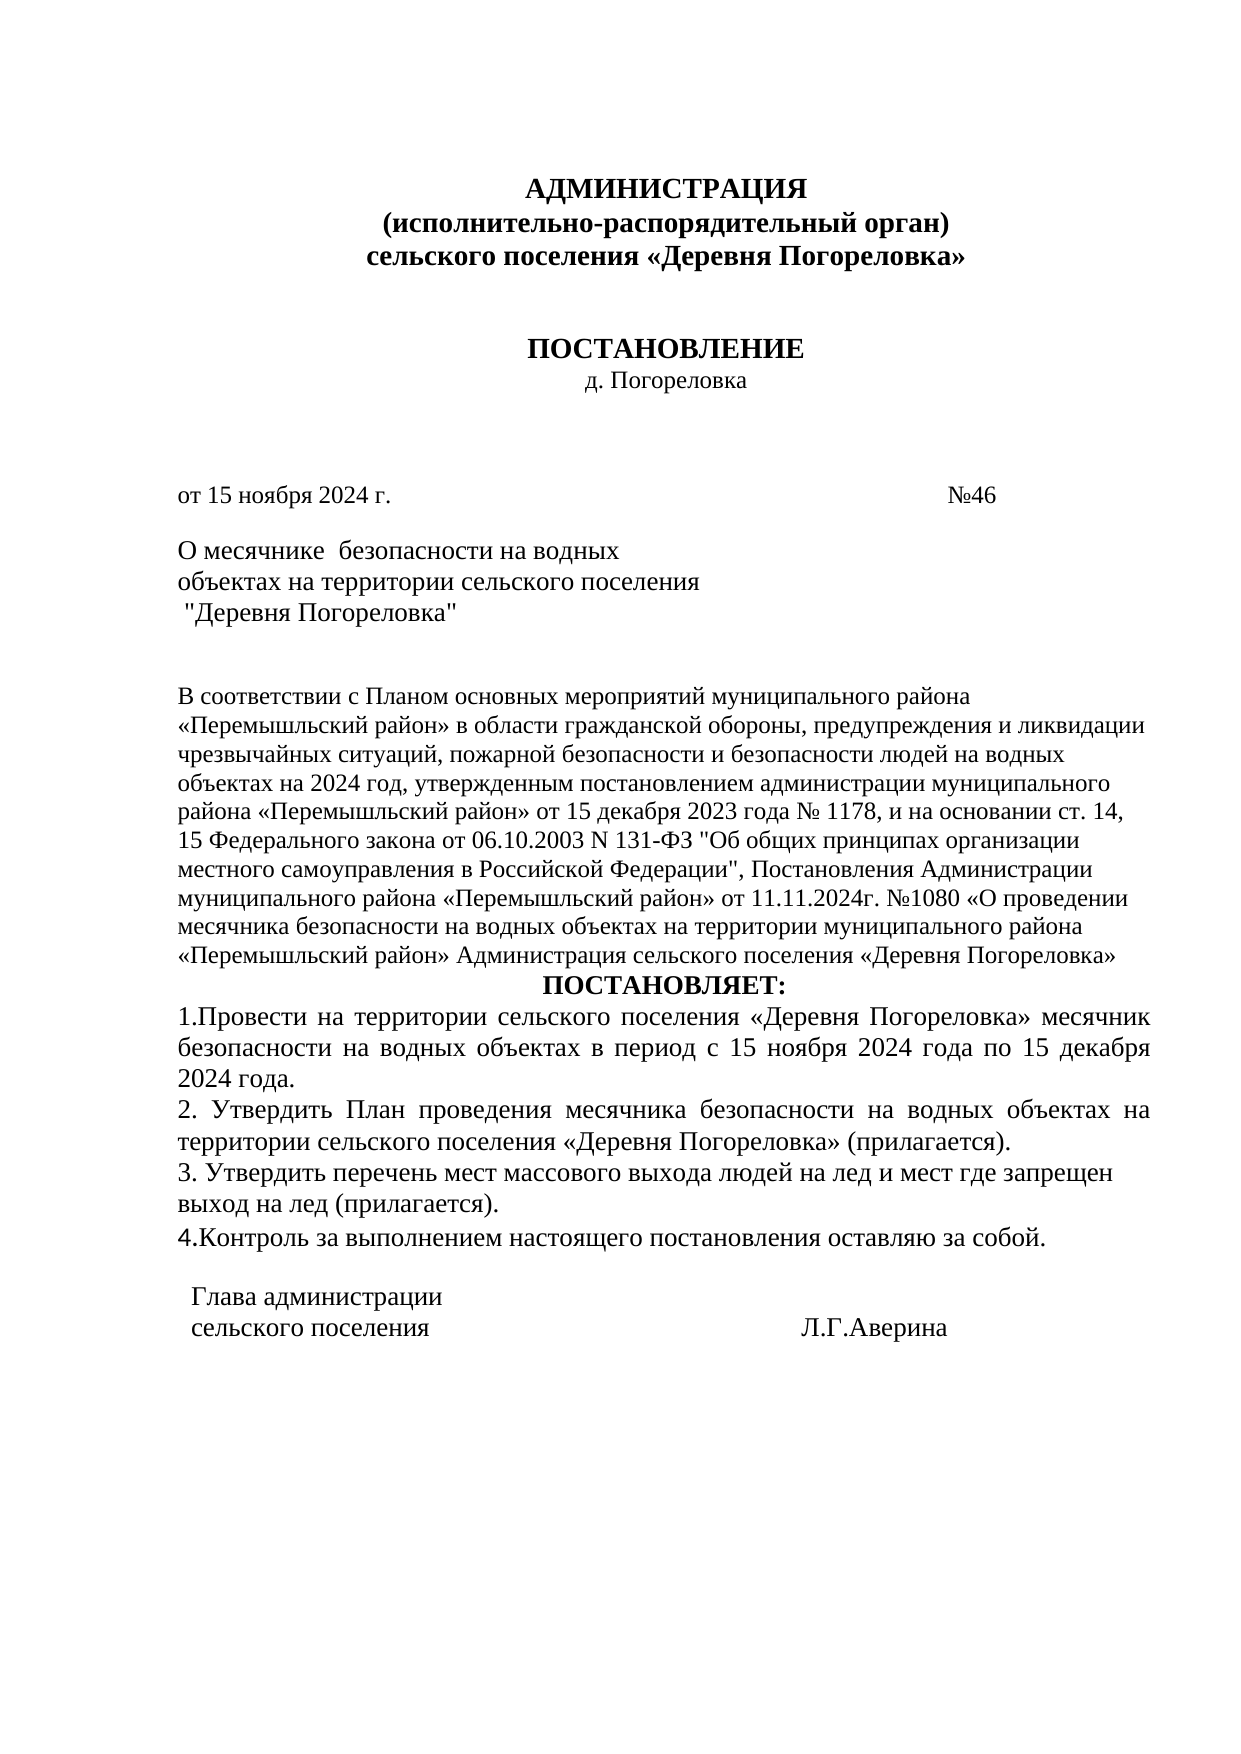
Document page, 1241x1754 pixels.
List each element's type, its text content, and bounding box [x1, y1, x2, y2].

text (исполнительно-распорядительный орган) [177, 205, 1155, 238]
text от 15 ноября 2024 г. №46 [177, 480, 1155, 509]
text О месячнике безопасности на водных [177, 534, 1152, 565]
text 4.Контроль за выполнением настоящего постановления оставляю за собой. [177, 1218, 1152, 1254]
text АДМИНИСТРАЦИЯ [177, 171, 1155, 205]
text объектах на территории сельского поселения [177, 565, 1152, 596]
text "Деревня Погореловка" [177, 596, 1152, 628]
text сельского поселения «Деревня Погореловка» [177, 238, 1155, 272]
text ПОСТАНОВЛЯЕТ: [177, 969, 1152, 1000]
text В соответствии с Планом основных мероприятий муниципального района «Перемышльский район» в области гражданской обороны, предупреждения и ликвидации чрезвычайных ситуаций, пожарной безопасности и безопасности людей на водных объектах на 2024 год, утвержденным постановлением администрации муниципального района «Перемышльский район» от 15 декабря 2023 года № 1178, и на основании ст. 14, 15 Федерального закона от 06.10.2003 N 131-ФЗ "Об общих принципах организации местного самоуправления в Российской Федерации", Постановления Администрации муниципального района «Перемышльский район» от 11.11.2024г. №1080 «О проведении месячника безопасности на водных объектах на территории муниципального района «Перемышльский район» Администрация сельского поселения «Деревня Погореловка» [177, 681, 1152, 969]
text Глава администрации [177, 1280, 1152, 1311]
text ПОСТАНОВЛЕНИЕ [177, 331, 1155, 365]
text 2. Утвердить План проведения месячника безопасности на водных объектах на территории сельского поселения «Деревня Погореловка» (прилагается). [177, 1093, 1152, 1156]
text 3. Утвердить перечень мест массового выхода людей на лед и мест где запрещен выход на лед (прилагается). [177, 1156, 1152, 1218]
text сельского поселения Л.Г.Аверина [177, 1311, 1152, 1342]
text 1.Провести на территории сельского поселения «Деревня Погореловка» месячник безопасности на водных объектах в период с 15 ноября 2024 года по 15 декабря 2024 года. [177, 1000, 1152, 1093]
text д. Погореловка [177, 365, 1155, 393]
